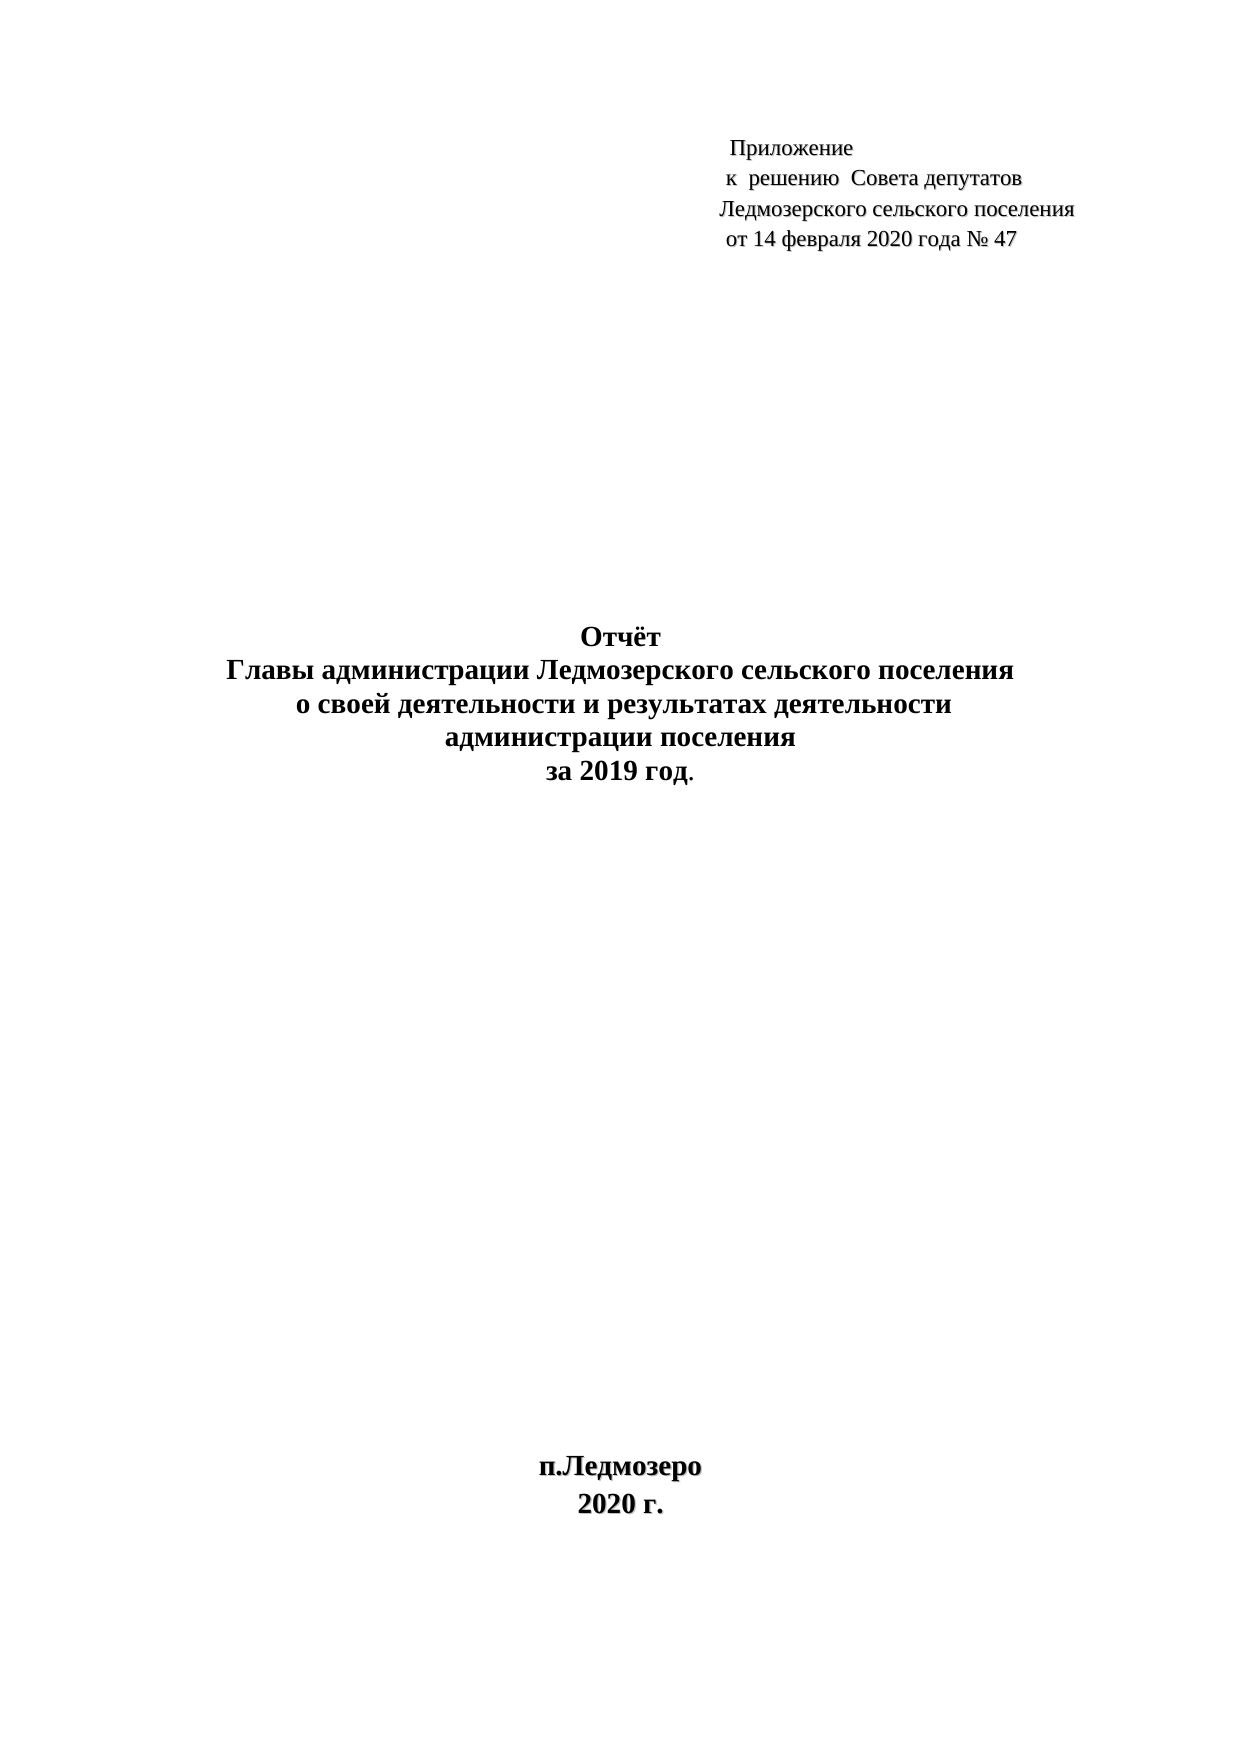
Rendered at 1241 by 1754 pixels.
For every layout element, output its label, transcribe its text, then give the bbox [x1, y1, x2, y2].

text к решению Совета депутатов [103, 164, 1137, 191]
text п.Ледмозеро [103, 1448, 1137, 1481]
text 2020 г. [103, 1486, 1137, 1520]
text от 14 февраля 2020 года № 47 [103, 225, 1137, 251]
text Ледмозерского сельского поселения [103, 195, 1137, 221]
text Главы администрации Ледмозерского сельского поселения [103, 652, 1137, 686]
text о своей деятельности и результатах деятельности [103, 686, 1137, 719]
text Отчёт [103, 619, 1137, 652]
text за 2019 год. [103, 753, 1137, 786]
text администрации поселения [103, 719, 1137, 753]
text Приложение [103, 134, 1137, 161]
